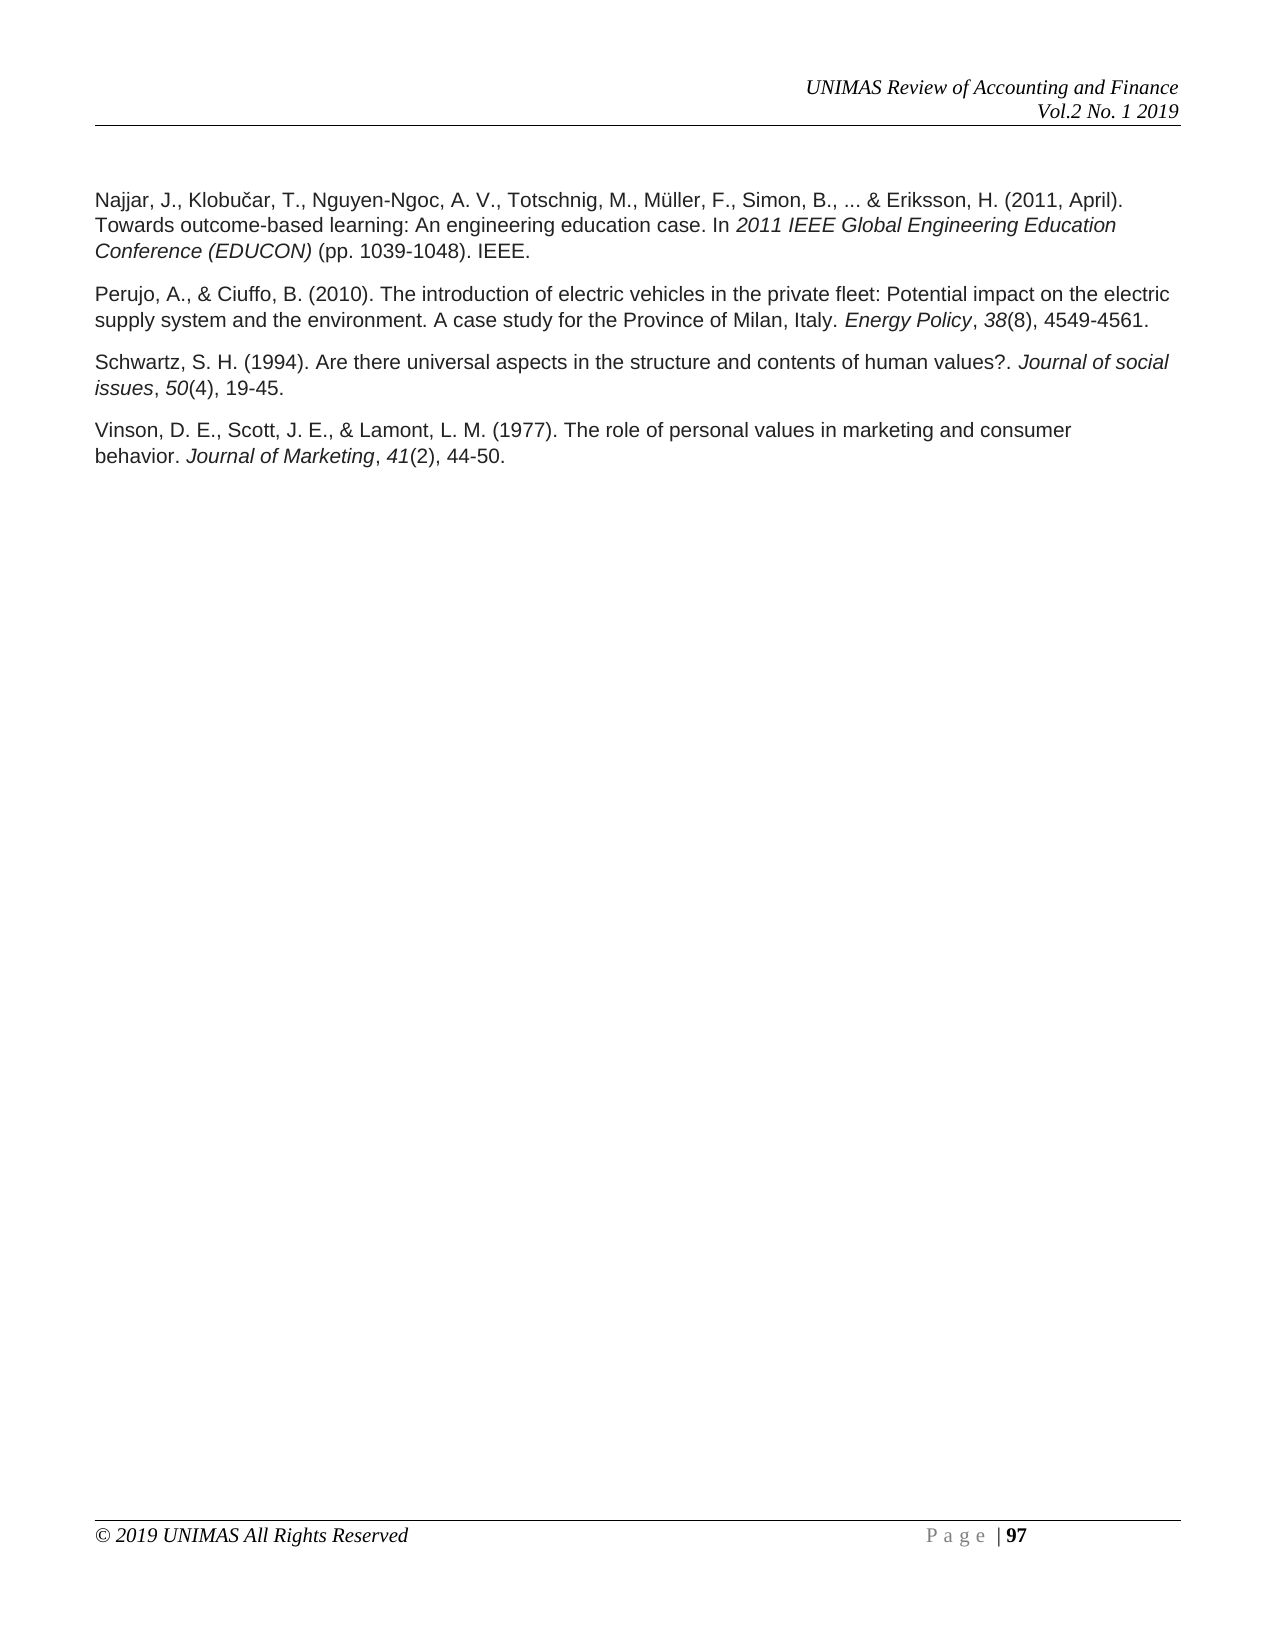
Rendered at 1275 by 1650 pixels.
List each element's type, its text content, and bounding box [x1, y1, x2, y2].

text Perujo, A., & Ciuffo, B. (2010). The introduction of electric vehicles in the private fleet: Potential impact on the electric supply system and the environment. A case study for the Province of Milan, Italy. Energy Policy, 38(8), 4549-4561. [94, 282, 1181, 331]
text Schwartz, S. H. (1994). Are there universal aspects in the structure and contents of human values?. Journal of social issues, 50(4), 19-45. [94, 350, 1181, 400]
text Najjar, J., Klobučar, T., Nguyen-Ngoc, A. V., Totschnig, M., Müller, F., Simon, B., ... & Eriksson, H. (2011, April). Towards outcome-based learning: An engineering education case. In 2011 IEEE Global Engineering Education Conference (EDUCON) (pp. 1039-1048). IEEE. [94, 187, 1181, 263]
text Vinson, D. E., Scott, J. E., & Lamont, L. M. (1977). The role of personal values in marketing and consumer behavior. Journal of Marketing, 41(2), 44-50. [94, 418, 1181, 468]
